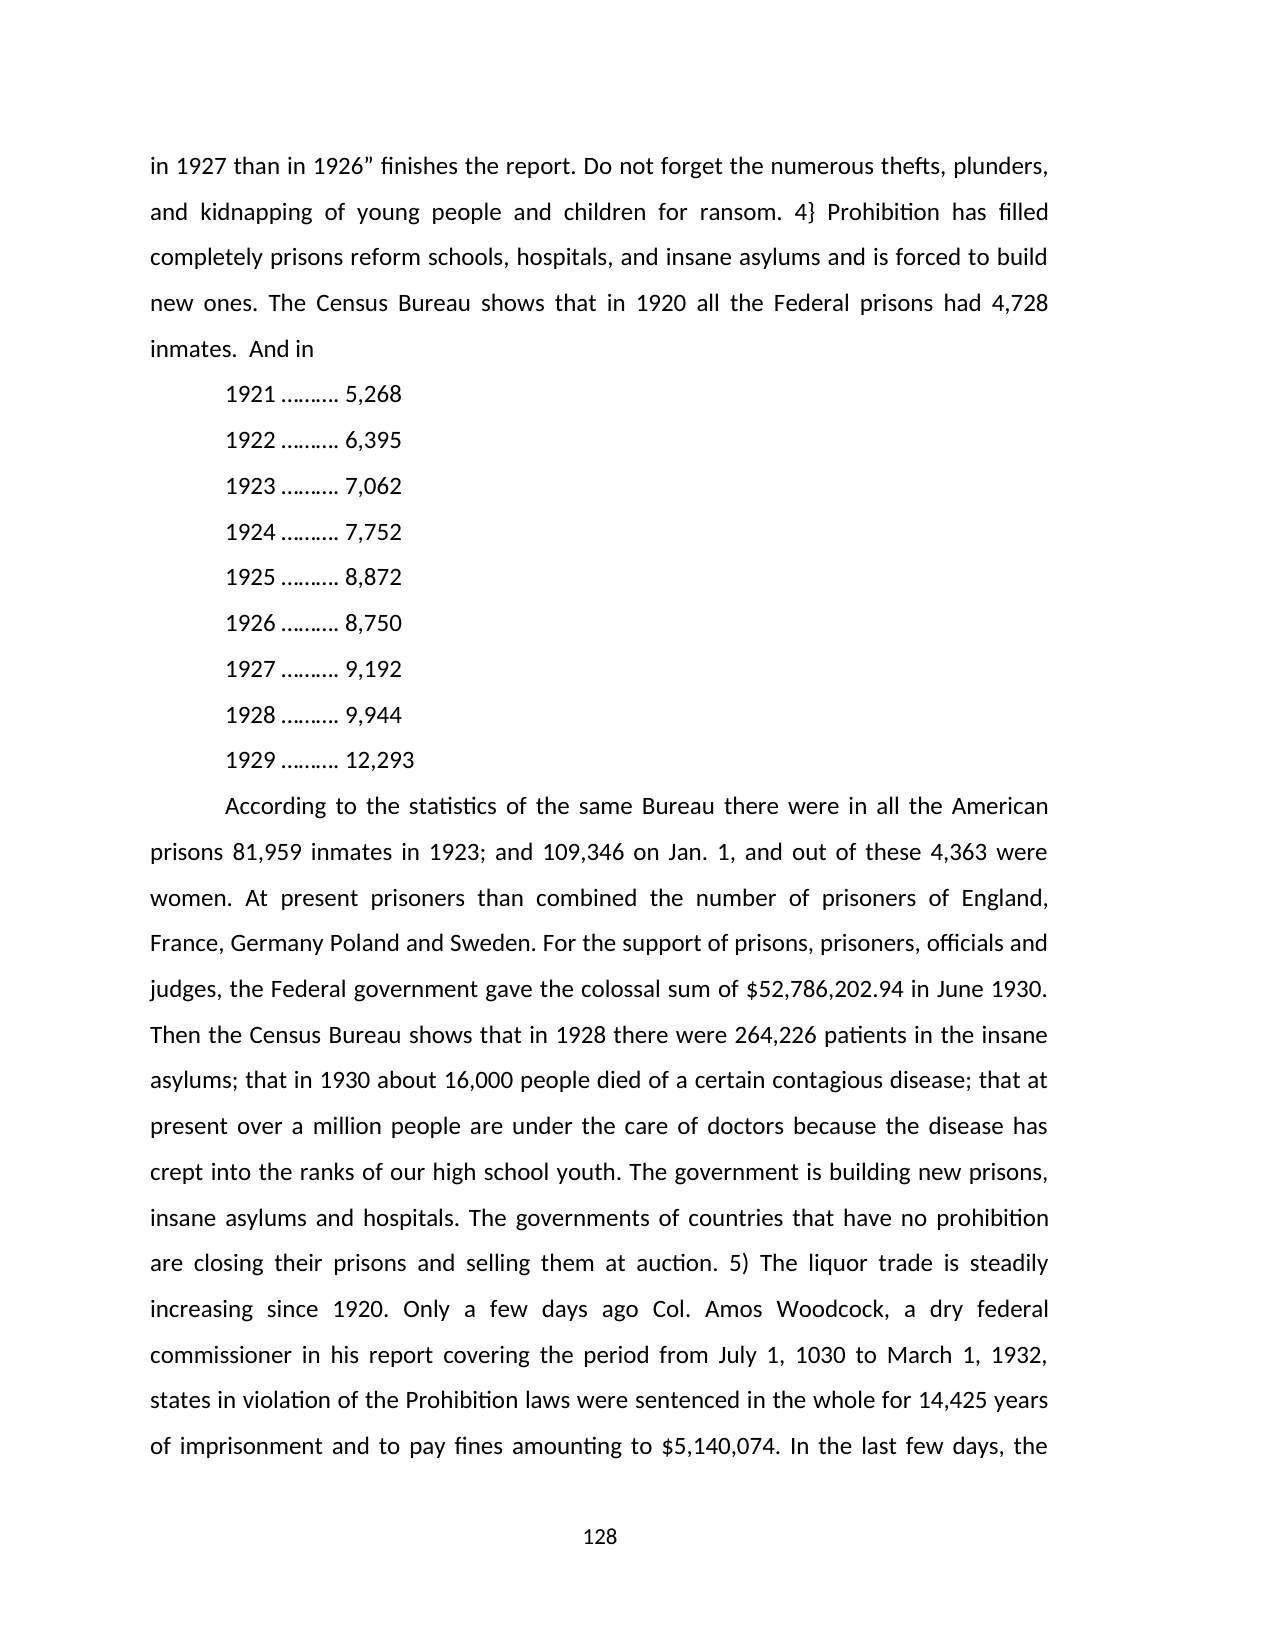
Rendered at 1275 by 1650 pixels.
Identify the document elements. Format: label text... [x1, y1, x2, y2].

text 1927 ………. 9,192 [150, 653, 1050, 683]
text 1922 ………. 6,395 [150, 424, 1050, 455]
text 1923 ………. 7,062 [150, 470, 1050, 501]
text 1921 ………. 5,268 [150, 379, 1050, 409]
text 1924 ………. 7,752 [150, 516, 1050, 546]
text 1929 ………. 12,293 [150, 744, 1050, 775]
text 1926 ………. 8,750 [150, 607, 1050, 638]
text 1928 ………. 9,944 [150, 699, 1050, 729]
text 1925 ………. 8,872 [150, 562, 1050, 592]
